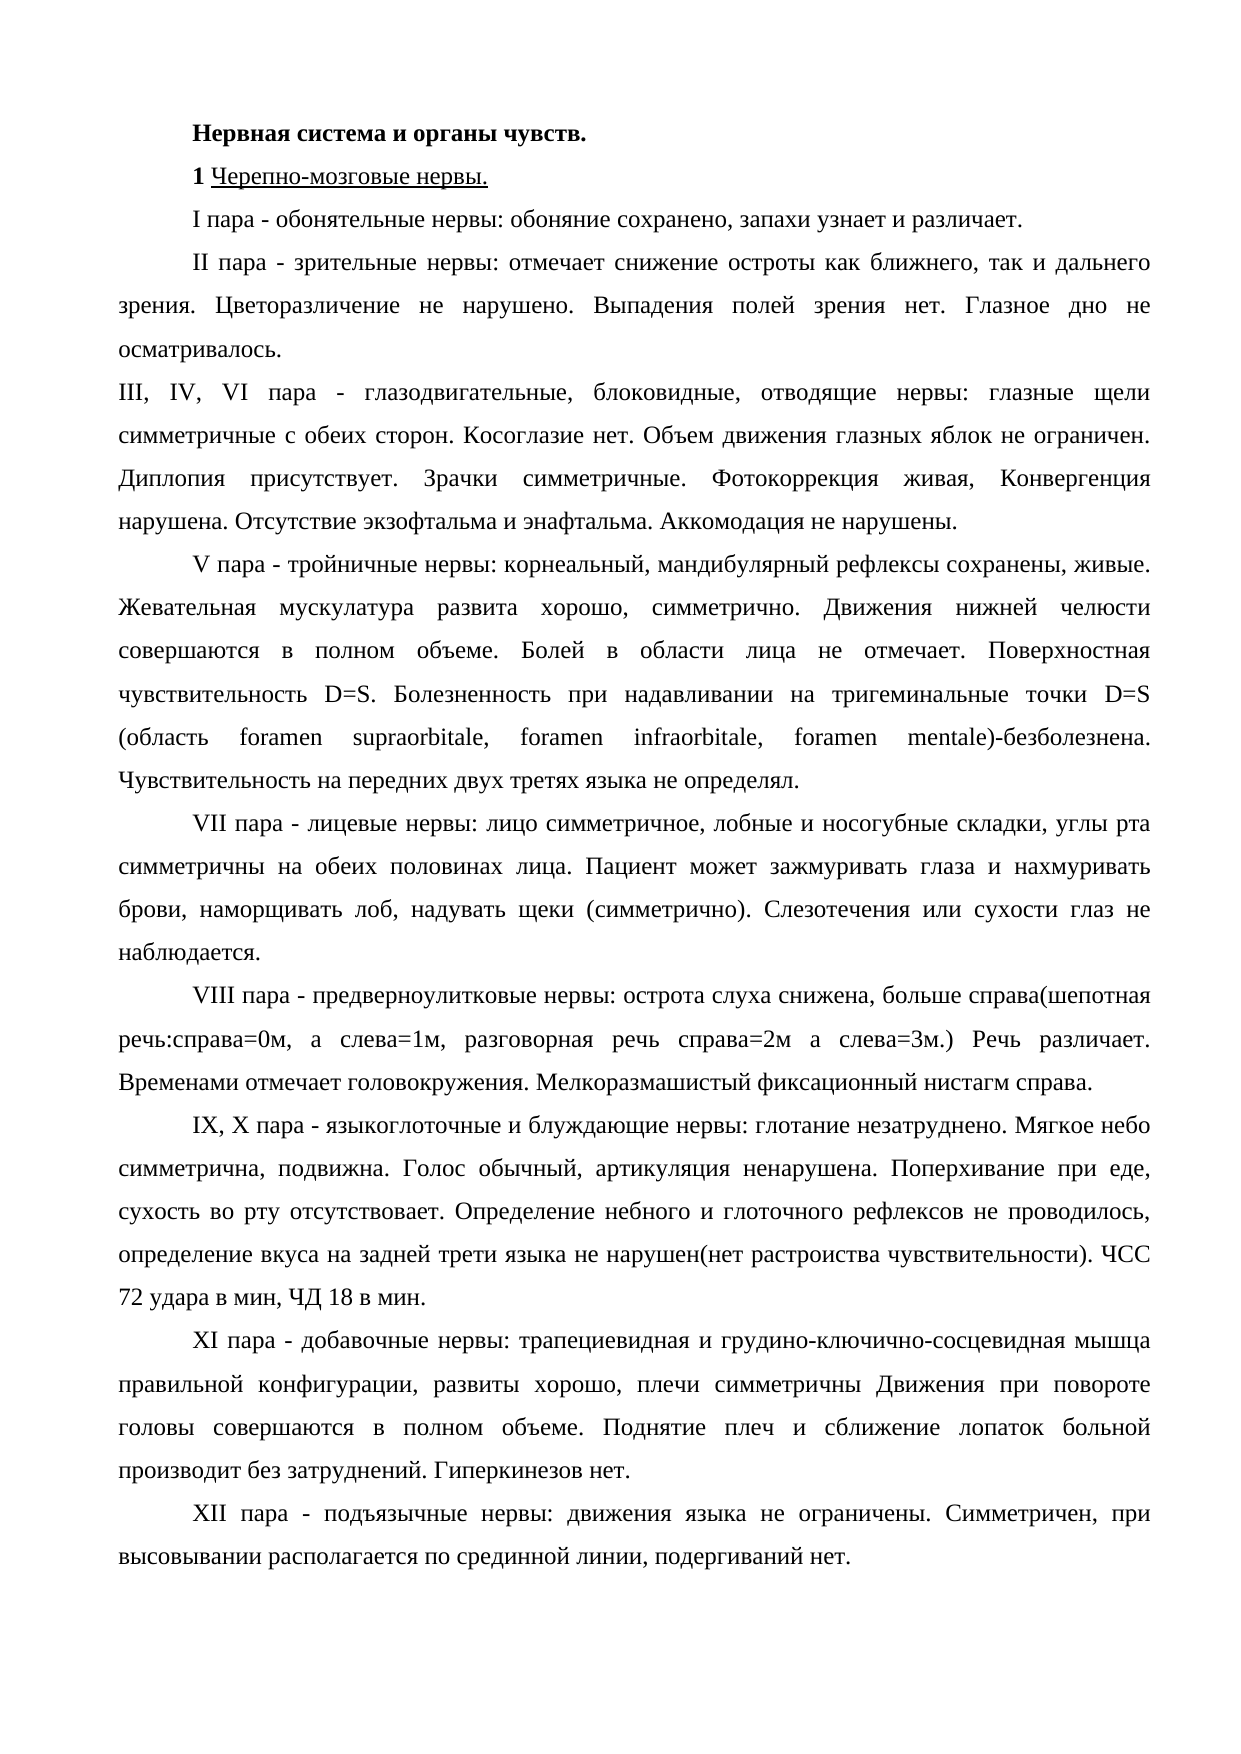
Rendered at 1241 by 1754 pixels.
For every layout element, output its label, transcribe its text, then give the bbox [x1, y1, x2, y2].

text 1 Черепно-мозговые нервы. [118, 161, 1152, 190]
text VIII пара - предверноулитковые нервы: острота слуха снижена, больше справа(шепотная речь:справа=0м, а слева=1м, разговорная речь справа=2м а слева=3м.) Речь различает. Временами отмечает головокружения. Мелкоразмашистый фиксационный нистагм справа. [118, 981, 1152, 1096]
text IX, Х пара - языкоглоточные и блуждающие нервы: глотание незатруднено. Мягкое небо симметрична, подвижна. Голос обычный, артикуляция ненарушена. Поперхивание при еде, сухость во рту отсутствовает. Определение небного и глоточного рефлексов не проводилось, определение вкуса на задней трети языка не нарушен(нет растроиства чувствительности). ЧСС 72 удара в мин, ЧД 18 в мин. [118, 1110, 1152, 1311]
text VII пара - лицевые нервы: лицо симметричное, лобные и носогубные складки, углы рта симметричны на обеих половинах лица. Пациент может зажмуривать глаза и нахмуривать брови, наморщивать лоб, надувать щеки (симметрично). Слезотечения или сухости глаз не наблюдается. [118, 808, 1152, 966]
text Нервная система и органы чувств. [118, 118, 1152, 147]
text I пара - обонятельные нервы: обоняние сохранено, запахи узнает и различает. [118, 204, 1152, 233]
text ХI пара - добавочные нервы: трапециевидная и грудино-ключично-сосцевидная мышца правильной конфигурации, развиты хорошо, плечи симметричны Движения при повороте головы совершаются в полном объеме. Поднятие плеч и сближение лопаток больной производит без затруднений. Гиперкинезов нет. [118, 1326, 1152, 1484]
text XII пара - подъязычные нервы: движения языка не ограничены. Симметричен, при высовывании располагается по срединной линии, подергиваний нет. [118, 1498, 1152, 1570]
text V пара - тройничные нервы: корнеальный, мандибулярный рефлексы сохранены, живые. Жевательная мускулатура развита хорошо, симметрично. Движения нижней челюсти совершаются в полном объеме. Болей в области лица не отмечает. Поверхностная чувствительность D=S. Болезненность при надавливании на тригеминальные точки D=S (область foramen supraorbitale, foramen infraorbitale, foramen mentale)-безболезнена. Чувствительность на передних двух третях языка не определял. [118, 549, 1152, 794]
text II пара - зрительные нервы: отмечает снижение остроты как ближнего, так и дальнего зрения. Цветоразличение не нарушено. Выпадения полей зрения нет. Глазное дно не осматривалось. III, IV, VI пара - глазодвигательные, блоковидные, отводящие нервы: глазные щели симметричные с обеих сторон. Косоглазие нет. Объем движения глазных яблок не ограничен. Диплопия присутствует. Зрачки симметричные. Фотокоррекция живая, Конвергенция нарушена. Отсутствие экзофтальма и энафтальма. Аккомодация не нарушены. [118, 247, 1152, 535]
